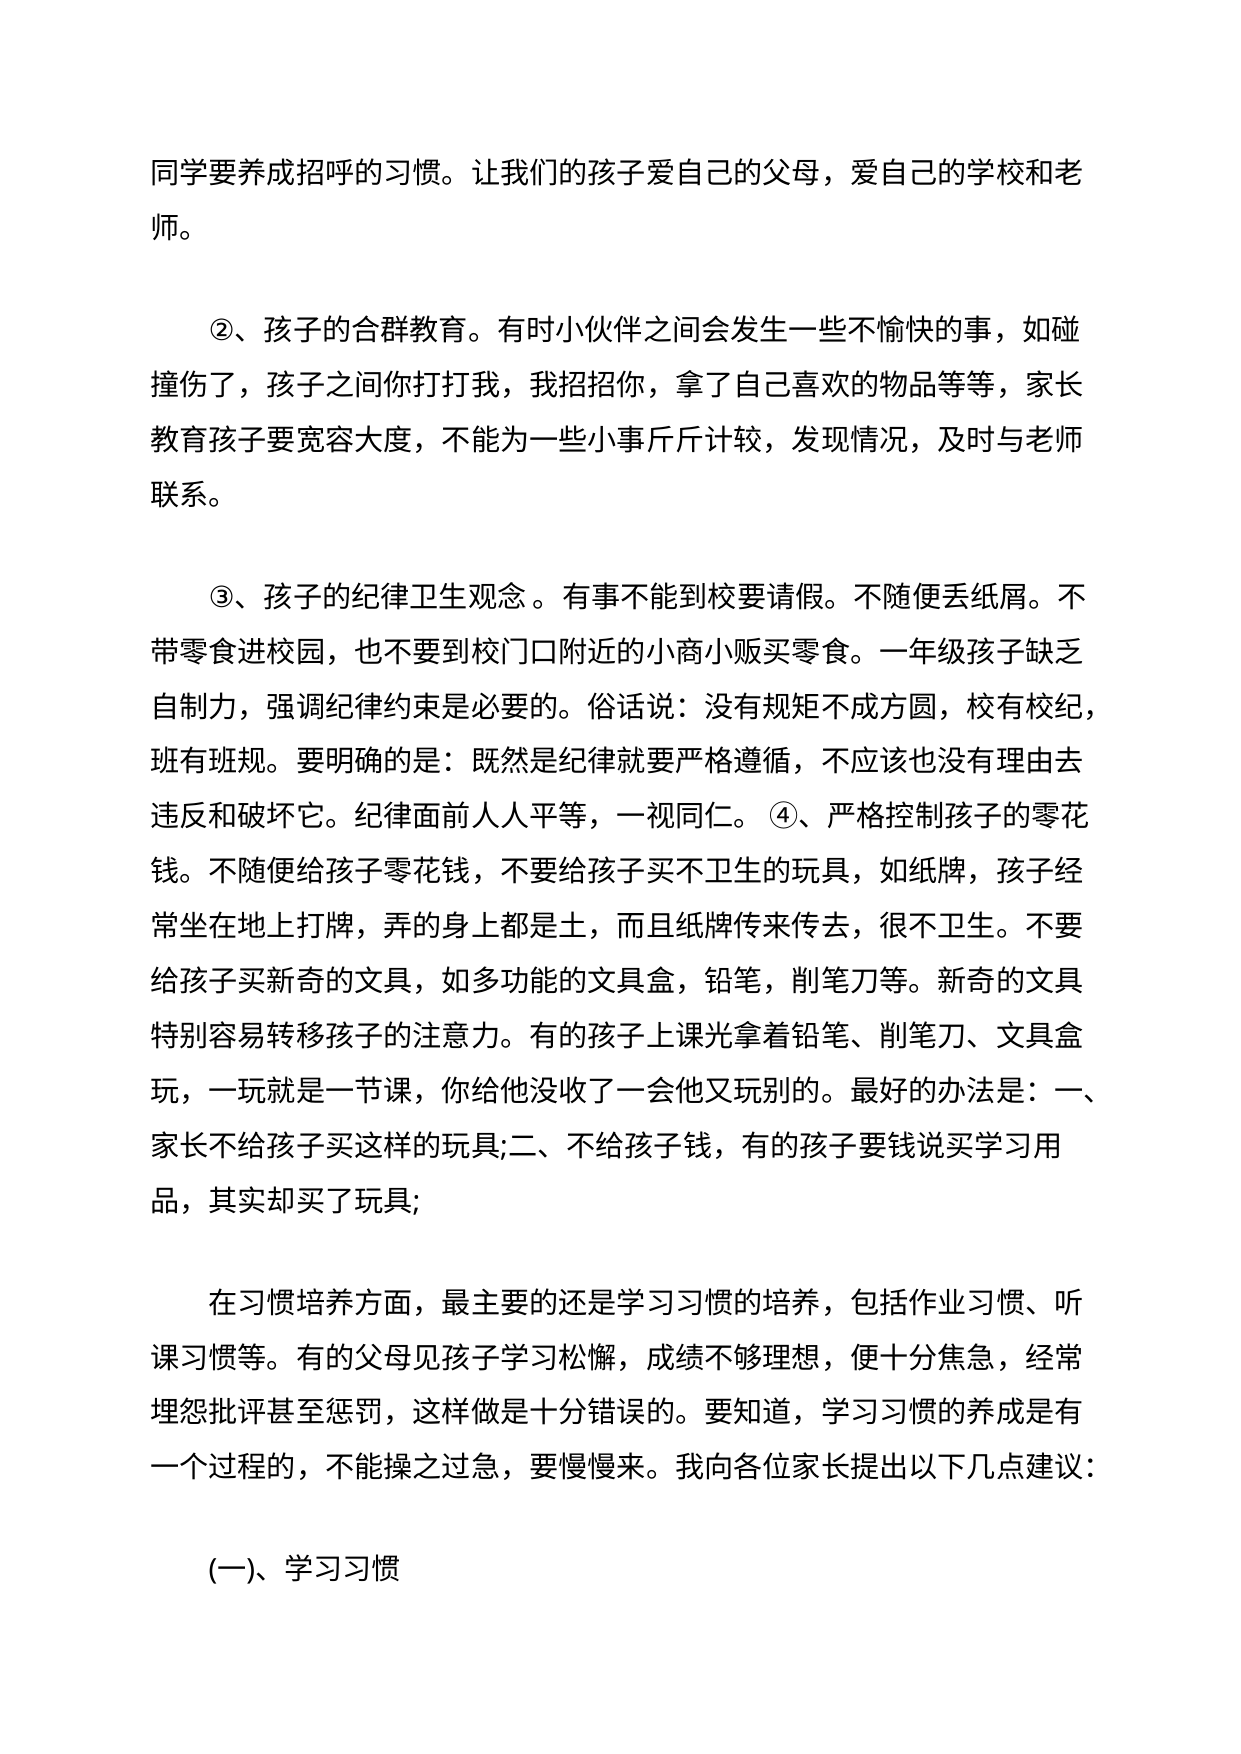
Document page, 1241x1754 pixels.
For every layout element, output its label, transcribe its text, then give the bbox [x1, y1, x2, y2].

text (一)、学习习惯 [150, 1546, 1090, 1588]
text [150, 150, 1090, 247]
text ③、孩子的纪律卫生观念 。有事不能到校要请假。不随便丢纸屑。不带零食进校园，也不要到校门口附近的小商小贩买零食。一年级孩子缺乏自制力，强调纪律约束是必要的。俗话说：没有规矩不成方圆，校有校纪，班有班规。要明确的是：既然是纪律就要严格遵循，不应该也没有理由去违反和破坏它。纪律面前人人平等，一视同仁。 ④、严格控制孩子的零花钱。不随便给孩子零花钱，不要给孩子买不卫生的玩具，如纸牌，孩子经常坐在地上打牌，弄的身上都是土，而且纸牌传来传去，很不卫生。不要给孩子买新奇的文具，如多功能的文具盒，铅笔，削笔刀等。新奇的文具特别容易转移孩子的注意力。有的孩子上课光拿着铅笔、削笔刀、文具盒玩，一玩就是一节课，你给他没收了一会他又玩别的。最好的办法是：一、家长不给孩子买这样的玩具;二、不给孩子钱，有的孩子要钱说买学习用品，其实却买了玩具; [150, 573, 1090, 1220]
text ②、孩子的合群教育。有时小伙伴之间会发生一些不愉快的事，如碰撞伤了，孩子之间你打打我，我招招你，拿了自己喜欢的物品等等，家长教育孩子要宽容大度，不能为一些小事斤斤计较，发现情况，及时与老师联系。 [150, 307, 1090, 514]
text 在习惯培养方面，最主要的还是学习习惯的培养，包括作业习惯、听课习惯等。有的父母见孩子学习松懈，成绩不够理想，便十分焦急，经常埋怨批评甚至惩罚，这样做是十分错误的。要知道，学习习惯的养成是有一个过程的，不能操之过急，要慢慢来。我向各位家长提出以下几点建议： [150, 1279, 1090, 1486]
